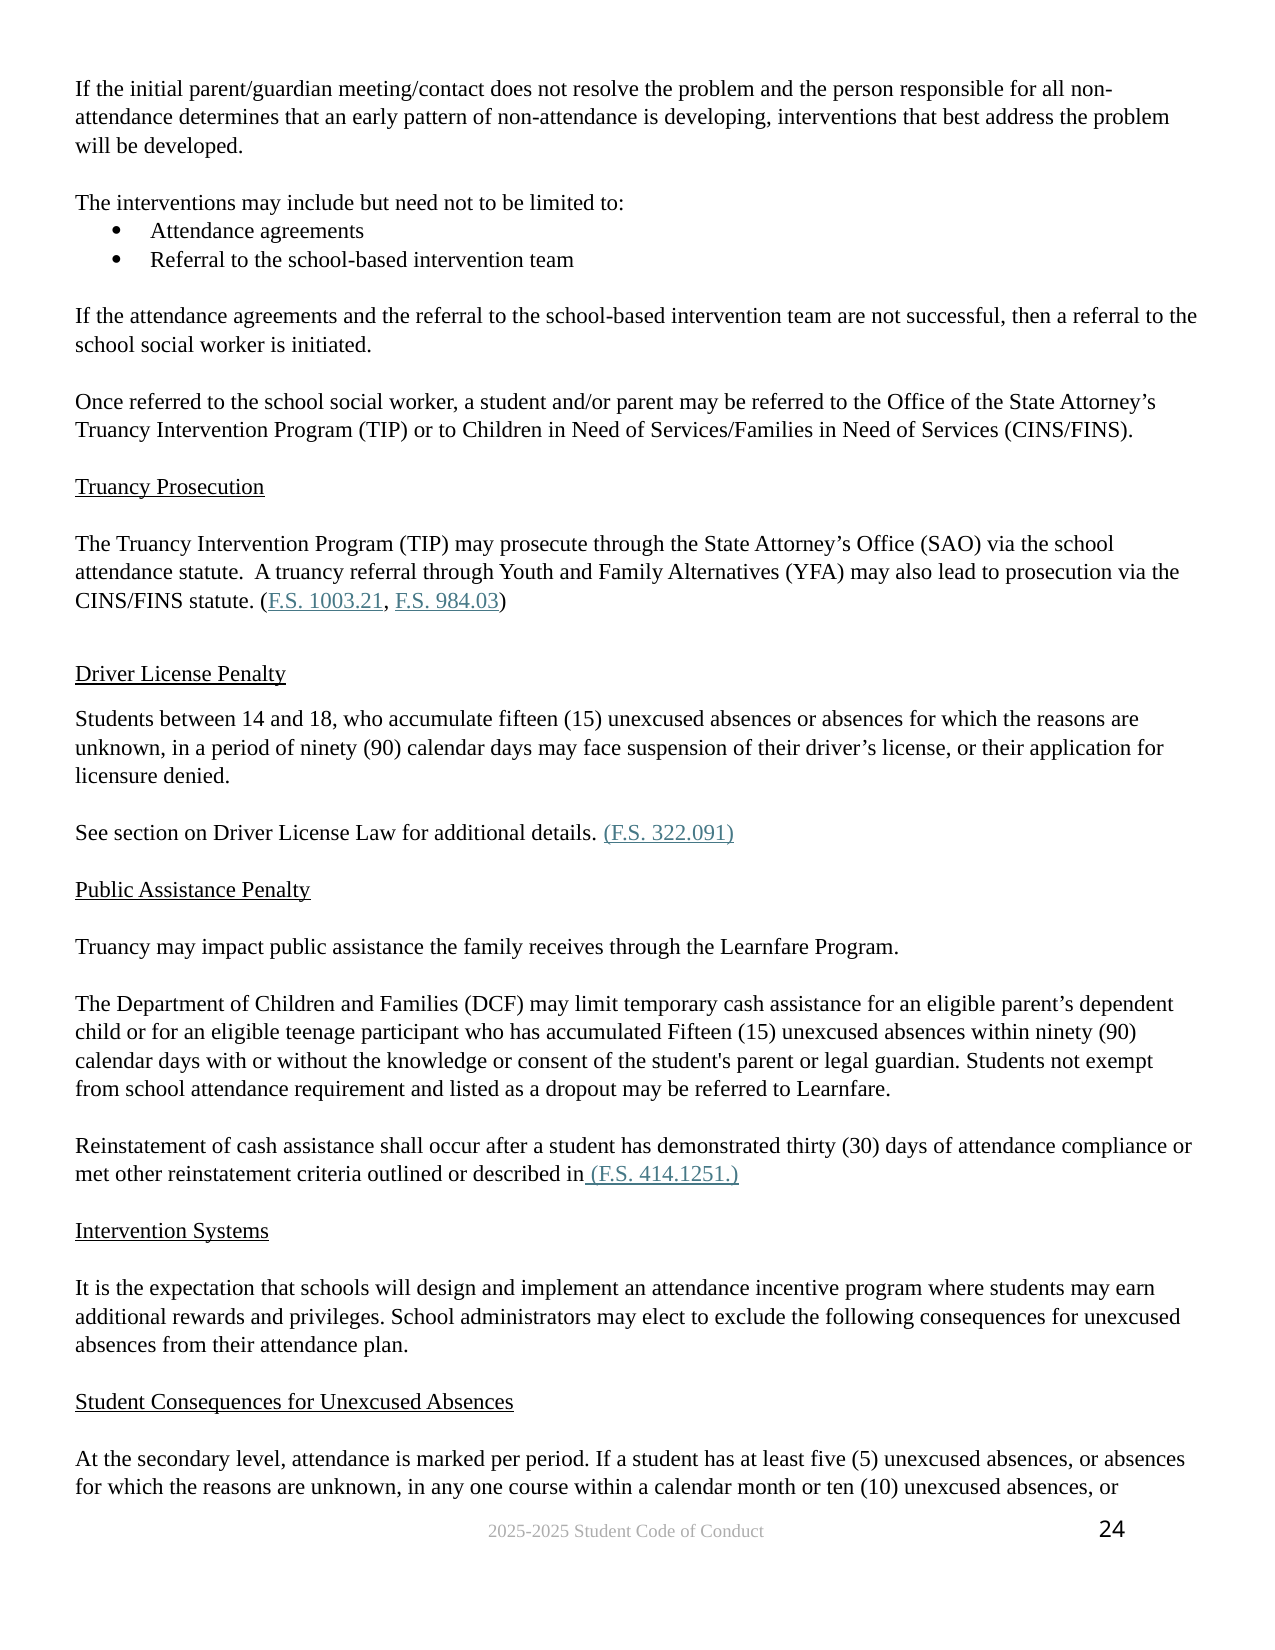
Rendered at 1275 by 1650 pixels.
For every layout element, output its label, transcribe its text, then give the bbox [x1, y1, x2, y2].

text Once referred to the school social worker, a student and/or parent may be referred to the Office of the State Attorney’s Truancy Intervention Program (TIP) or to Children in Need of Services/Families in Need of Services (CINS/FINS). [75, 388, 1200, 443]
text Truancy may impact public assistance the family receives through the Learnfare Program. [75, 933, 1200, 959]
text If the attendance agreements and the referral to the school-based intervention team are not successful, then a referral to the school social worker is initiated. [75, 302, 1200, 357]
text Reinstatement of cash assistance shall occur after a student has demonstrated thirty (30) days of attendance compliance or met other reinstatement criteria outlined or described in (F.S. 414.1251.) [75, 1132, 1200, 1187]
list Attendance agreements [112, 217, 1200, 243]
text Truancy Prosecution [75, 473, 1200, 499]
text The interventions may include but need not to be limited to: [75, 189, 1200, 215]
text The Truancy Intervention Program (TIP) may prosecute through the State Attorney’s Office (SAO) via the school attendance statute. A truancy referral through Youth and Family Alternatives (YFA) may also lead to prosecution via the CINS/FINS statute. (F.S. 1003.21, F.S. 984.03) [75, 530, 1200, 613]
text Student Consequences for Unexcused Absences [75, 1388, 1200, 1414]
text Intervention Systems [75, 1217, 1200, 1244]
text If the initial parent/guardian meeting/contact does not resolve the problem and the person responsible for all non-attendance determines that an early pattern of non-attendance is developing, interventions that best address the problem will be developed. [75, 75, 1200, 158]
text It is the expectation that schools will design and implement an attendance incentive program where students may earn additional rewards and privileges. School administrators may elect to exclude the following consequences for unexcused absences from their attendance plan. [75, 1274, 1200, 1357]
text Driver License Penalty [75, 660, 1200, 687]
list Referral to the school-based intervention team [112, 246, 1200, 272]
text See section on Driver License Law for additional details. (F.S. 322.091) [75, 819, 1200, 846]
text The Department of Children and Families (DCF) may limit temporary cash assistance for an eligible parent’s dependent child or for an eligible teenage participant who has accumulated Fifteen (15) unexcused absences within ninety (90) calendar days with or without the knowledge or consent of the student's parent or legal guardian. Students not exempt from school attendance requirement and listed as a dropout may be referred to Learnfare. [75, 990, 1200, 1102]
text Students between 14 and 18, who accumulate fifteen (15) unexcused absences or absences for which the reasons are unknown, in a period of ninety (90) calendar days may face suspension of their driver’s license, or their application for licensure denied. [75, 706, 1200, 789]
text Public Assistance Penalty [75, 876, 1200, 902]
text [75, 1445, 1200, 1500]
